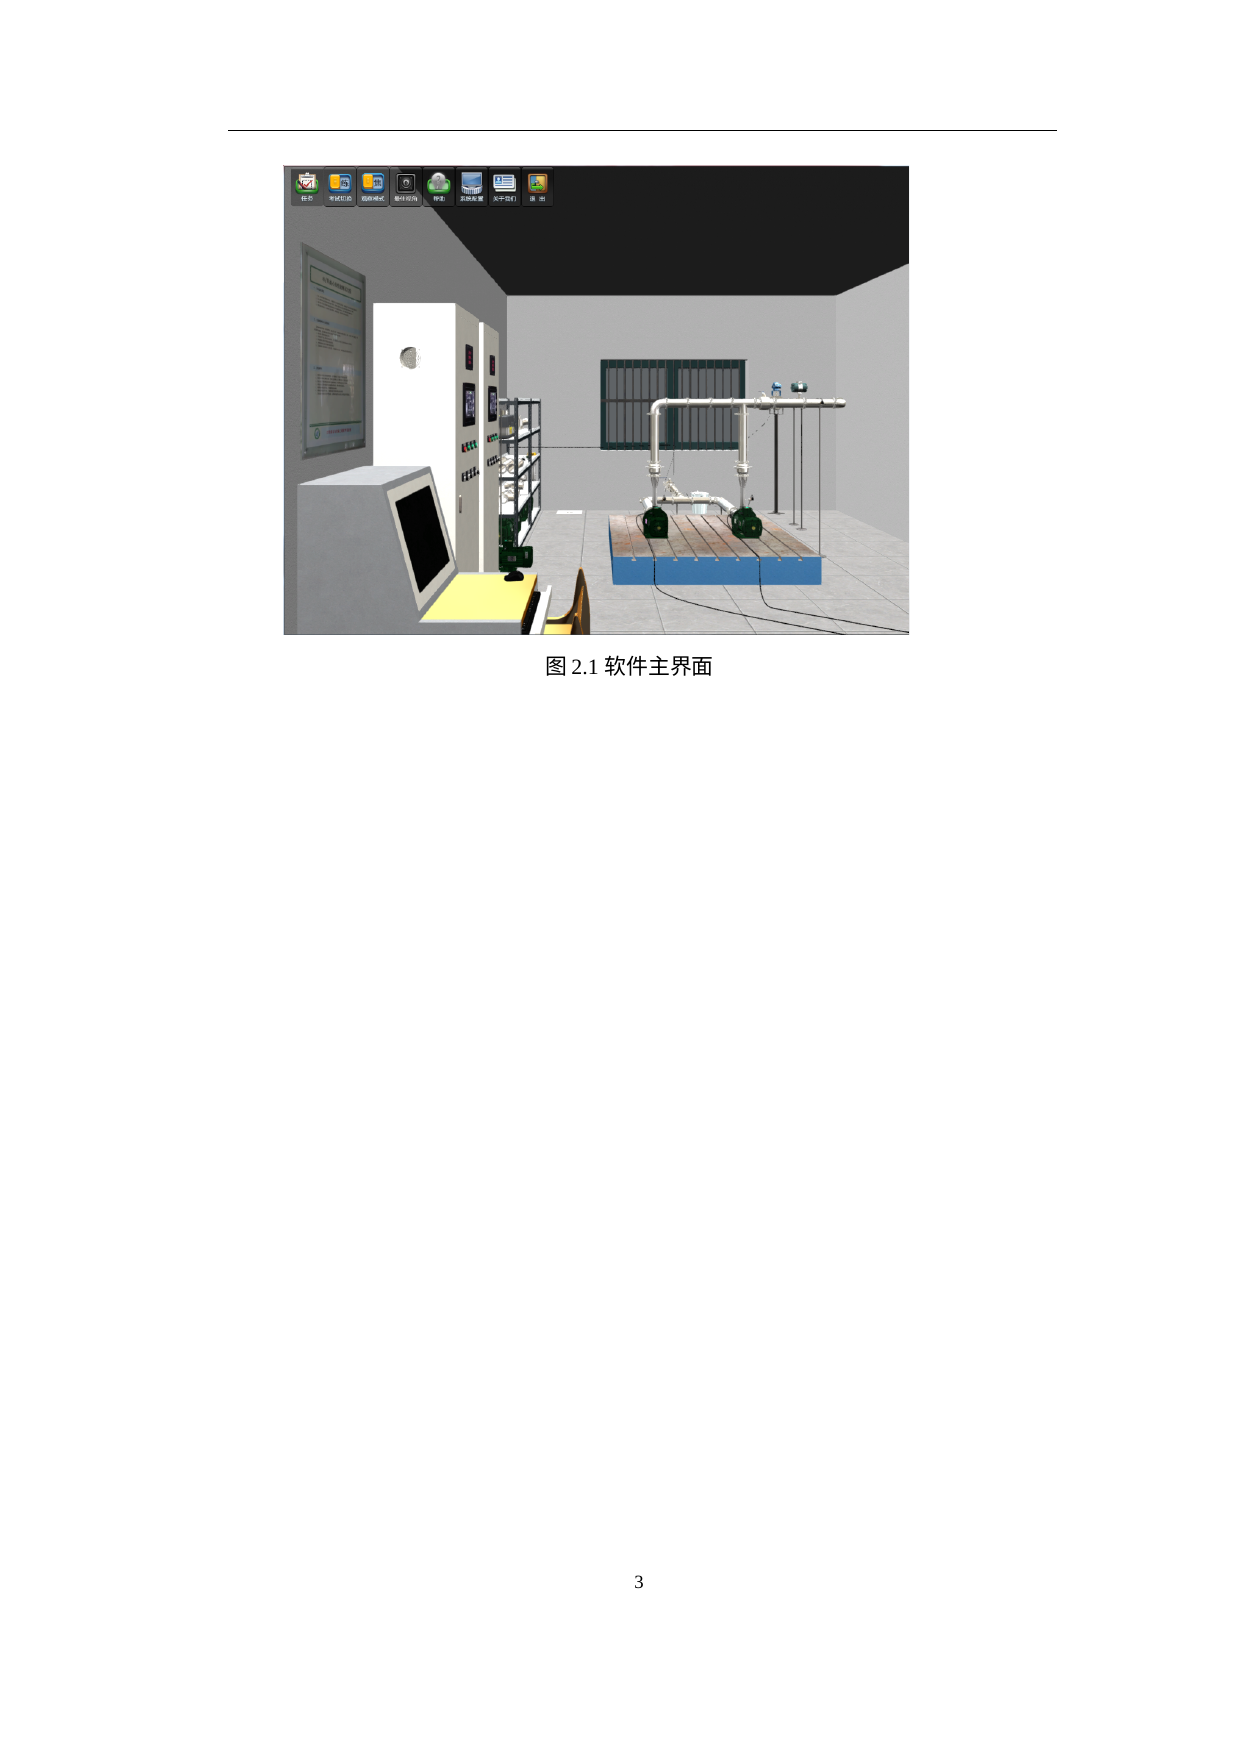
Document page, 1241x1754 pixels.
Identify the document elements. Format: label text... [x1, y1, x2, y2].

text 图2.1 软件主界面 [183, 649, 1057, 681]
picture [283, 165, 910, 635]
